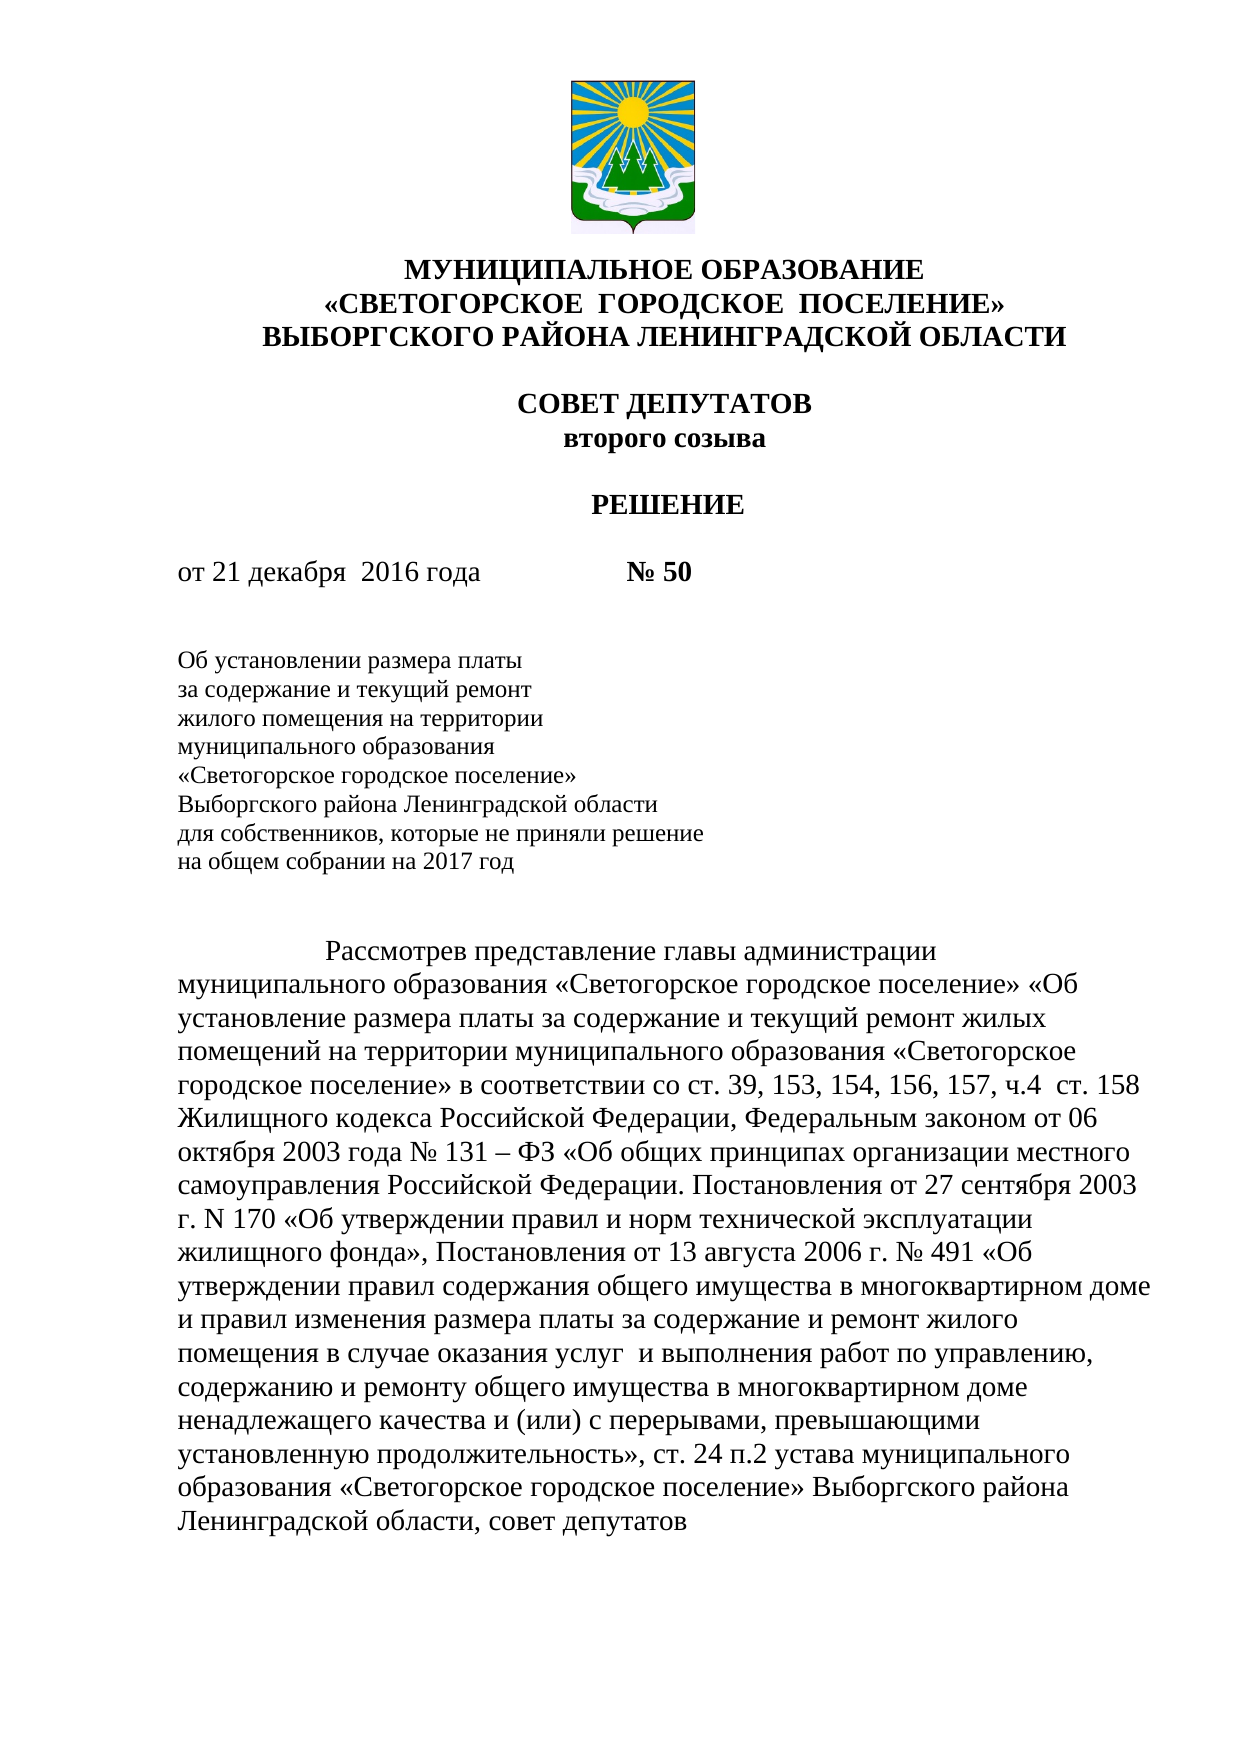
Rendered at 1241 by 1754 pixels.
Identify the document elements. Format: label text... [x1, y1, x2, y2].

text Об установлении размера платы за содержание и текущий ремонт жилого помещения на территории [177, 645, 1152, 731]
text СОВЕТ ДЕПУТАТОВ [177, 386, 1152, 420]
text Рассмотрев представление главы администрации муниципального образования «Светогорское городское поселение» «Об установление размера платы за содержание и текущий ремонт жилых помещений на территории муниципального образования «Светогорское городское поселение» в соответствии со ст. 39, 153, 154, 156, 157, ч.4 ст. 158 Жилищного кодекса Российской Федерации, Федеральным законом от 06 октября 2003 года № 131 – ФЗ «Об общих принципах организации местного самоуправления Российской Федерации. Постановления от 27 сентября . N 170 «Об утверждении правил и норм технической эксплуатации жилищного фонда», Постановления от 13 августа . № 491 «Об утверждении правил содержания общего имущества в многоквартирном доме и правил изменения размера платы за содержание и ремонт жилого помещения в случае оказания услуг и выполнения работ по управлению, содержанию и ремонту общего имущества в многоквартирном доме ненадлежащего качества и (или) с перерывами, превышающими установленную продолжительность», ст. 24 п.2 устава муниципального образования «Светогорское городское поселение» Выборгского района Ленинградской области, совет депутатов [177, 933, 1152, 1536]
text «Светогорское городское поселение» [177, 760, 1152, 789]
text муниципального образования [177, 731, 1152, 760]
text для собственников, которые не приняли решение [177, 818, 1152, 846]
picture [571, 80, 696, 234]
text ВЫБОРГСКОГО РАЙОНА ЛЕНИНГРАДСКОЙ ОБЛАСТИ [177, 319, 1152, 353]
text РЕШЕНИЕ [177, 487, 1152, 521]
text Выборгского района Ленинградской области [177, 789, 1152, 818]
text МУНИЦИПАЛЬНОЕ ОБРАЗОВАНИЕ [177, 252, 1152, 286]
text на общем собрании на 2017 год [177, 846, 1152, 875]
text второго созыва [177, 420, 1152, 453]
text от 21 декабря 2016 года № 50 [177, 554, 1152, 588]
text «СВЕТОГОРСКОЕ ГОРОДСКОЕ ПОСЕЛЕНИЕ» [177, 286, 1152, 319]
